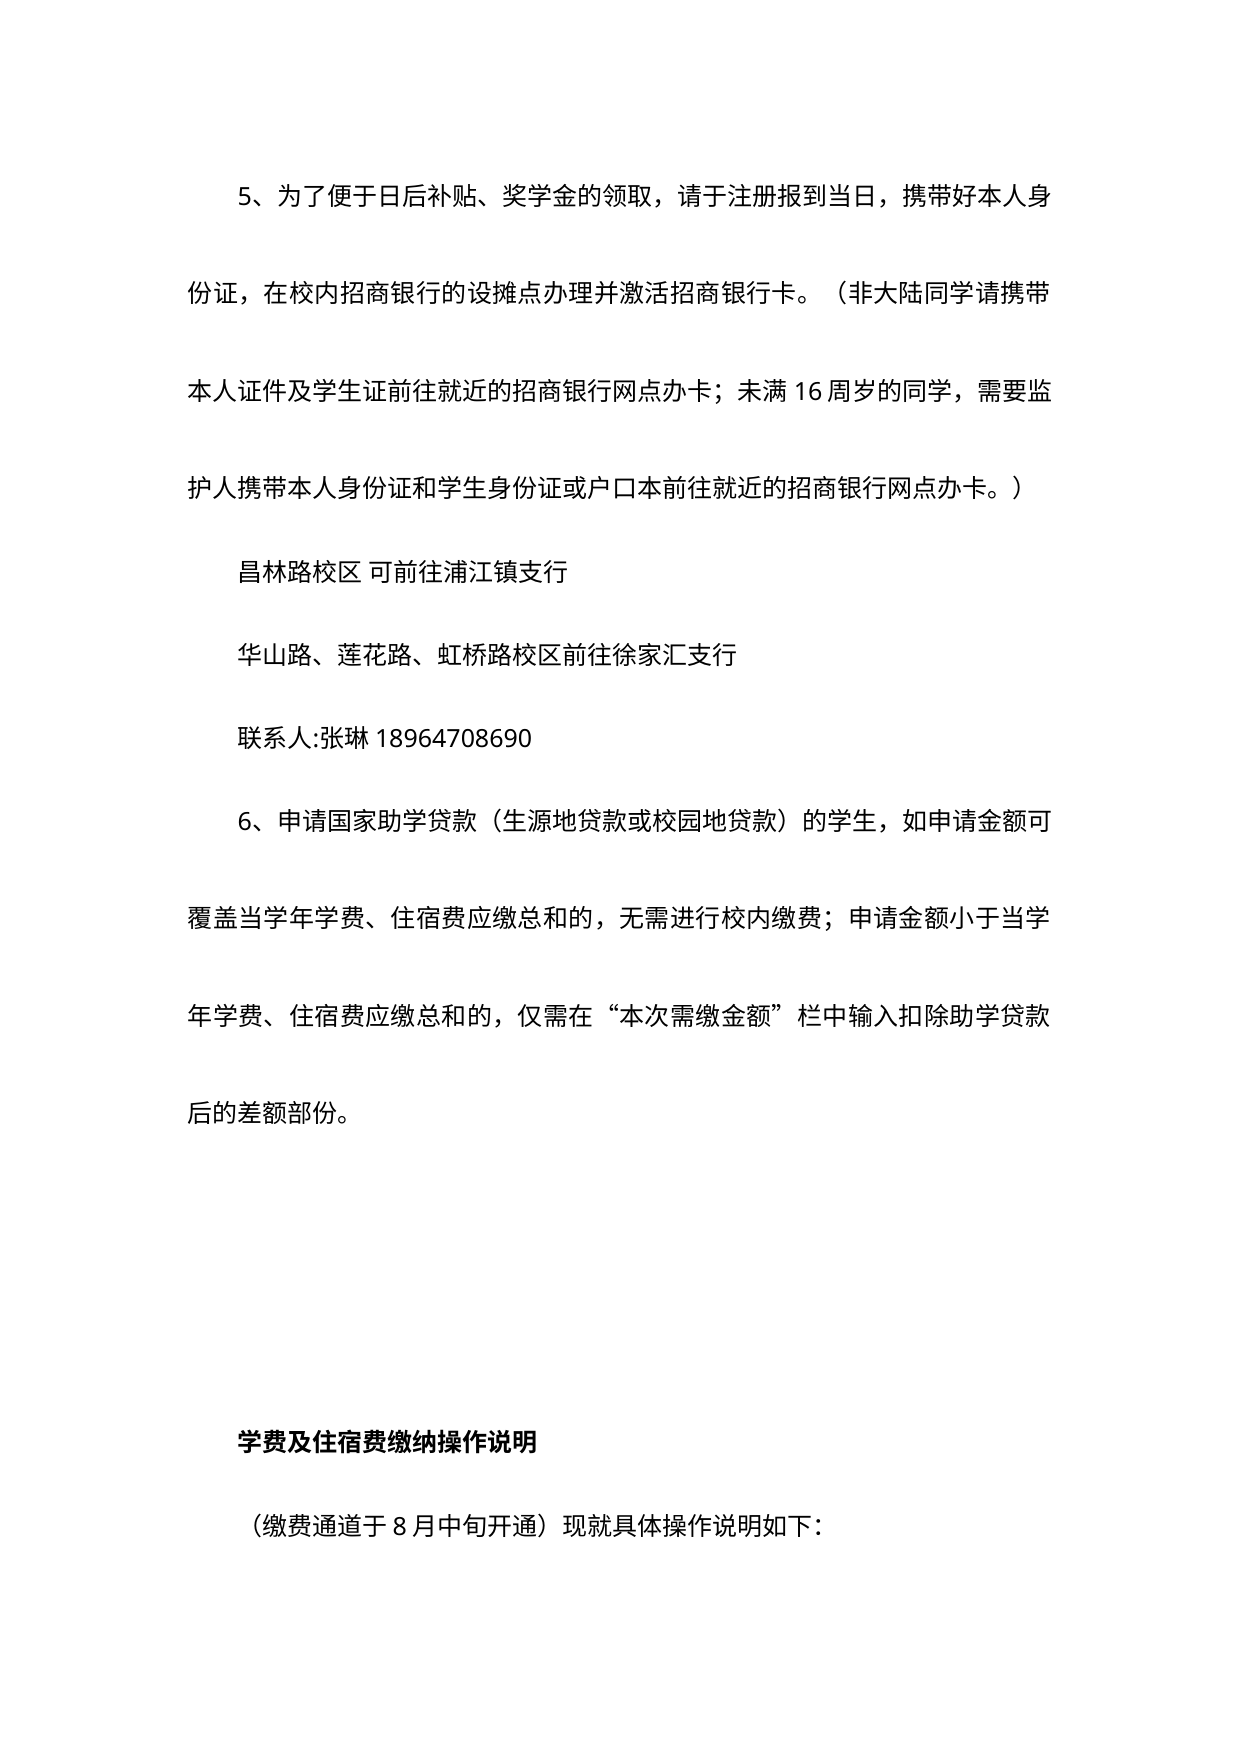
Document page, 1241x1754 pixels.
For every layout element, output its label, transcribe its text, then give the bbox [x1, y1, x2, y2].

text 6、申请国家助学贷款（生源地贷款或校园地贷款）的学生，如申请金额可覆盖当学年学费、住宿费应缴总和的，无需进行校内缴费；申请金额小于当学年学费、住宿费应缴总和的，仅需在“本次需缴金额”栏中输入扣除助学贷款后的差额部份。 [187, 787, 1053, 1144]
text 5、为了便于日后补贴、奖学金的领取，请于注册报到当日，携带好本人身份证，在校内招商银行的设摊点办理并激活招商银行卡。（非大陆同学请携带本人证件及学生证前往就近的招商银行网点办卡；未满16周岁的同学，需要监护人携带本人身份证和学生身份证或户口本前往就近的招商银行网点办卡。） [187, 162, 1053, 519]
text （缴费通道于8月中旬开通）现就具体操作说明如下： [187, 1492, 1053, 1557]
text 昌林路校区 可前往浦江镇支行 [187, 538, 1053, 603]
text 学费及住宿费缴纳操作说明 [187, 1408, 1053, 1473]
text 联系人:张琳 18964708690 [187, 704, 1053, 769]
text 华山路、莲花路、虹桥路校区前往徐家汇支行 [187, 621, 1053, 686]
